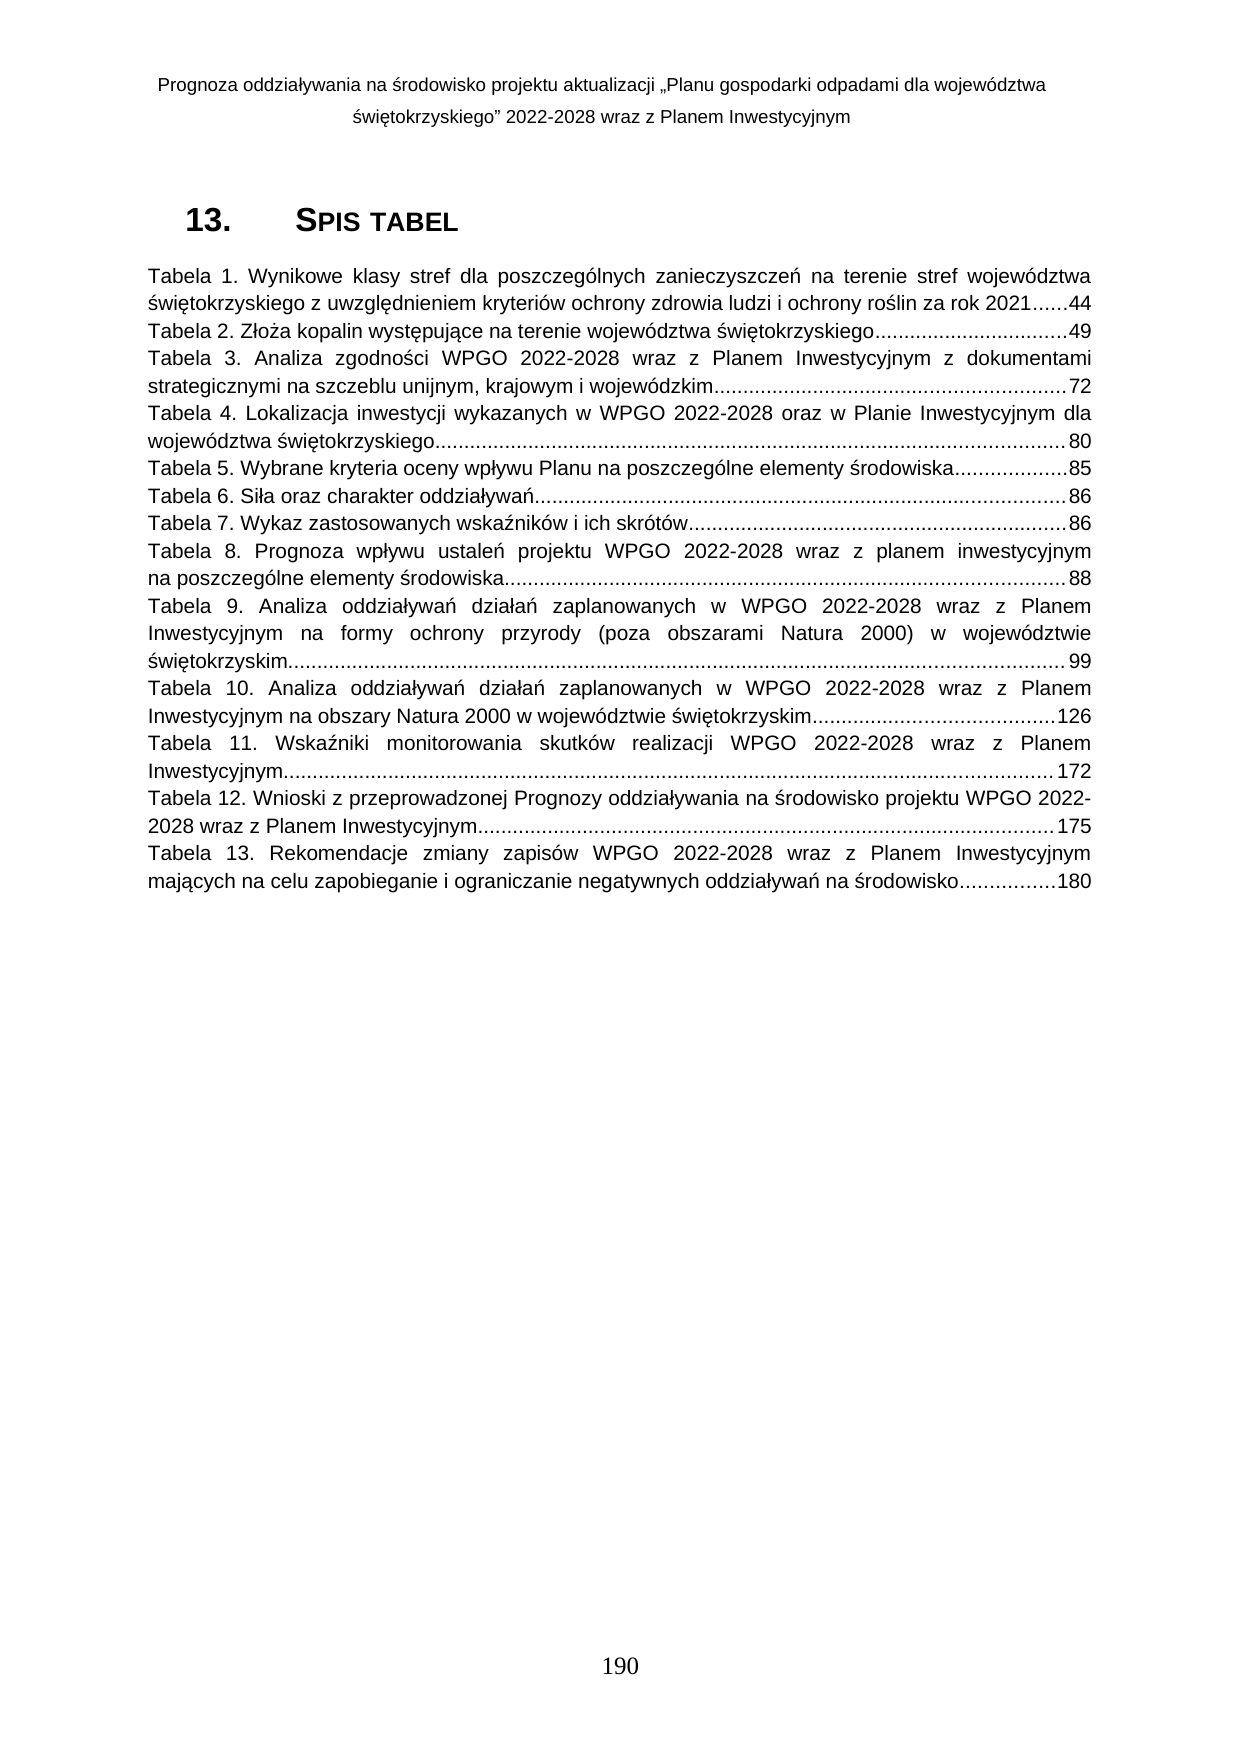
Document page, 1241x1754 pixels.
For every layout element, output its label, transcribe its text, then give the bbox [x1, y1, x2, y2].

text Tabela 13. Rekomendacje zmiany zapisów WPGO 2022-2028 wraz z Planem Inwestycyjnym mających na celu zapobieganie i ograniczanie negatywnych oddziaływań na środowisko 180 [148, 841, 1093, 893]
text Tabela 12. Wnioski z przeprowadzonej Prognozy oddziaływania na środowisko projektu WPGO 2022-2028 wraz z Planem Inwestycyjnym 175 [148, 786, 1093, 838]
list Spis tabel [185, 200, 1093, 239]
text Tabela 7. Wykaz zastosowanych wskaźników i ich skrótów 86 [148, 511, 1093, 535]
text Tabela 6. Siła oraz charakter oddziaływań 86 [148, 484, 1093, 508]
text Tabela 1. Wynikowe klasy stref dla poszczególnych zanieczyszczeń na terenie stref województwa świętokrzyskiego z uwzględnieniem kryteriów ochrony zdrowia ludzi i ochrony roślin za rok 2021 44 [148, 264, 1093, 315]
text Tabela 10. Analiza oddziaływań działań zaplanowanych w WPGO 2022-2028 wraz z Planem Inwestycyjnym na obszary Natura 2000 w województwie świętokrzyskim 126 [148, 676, 1093, 728]
text Tabela 11. Wskaźniki monitorowania skutków realizacji WPGO 2022-2028 wraz z Planem Inwestycyjnym 172 [148, 731, 1093, 783]
text Tabela 3. Analiza zgodności WPGO 2022-2028 wraz z Planem Inwestycyjnym z dokumentami strategicznymi na szczeblu unijnym, krajowym i wojewódzkim 72 [148, 346, 1093, 398]
text Tabela 2. Złoża kopalin występujące na terenie województwa świętokrzyskiego 49 [148, 319, 1093, 343]
text Tabela 8. Prognoza wpływu ustaleń projektu WPGO 2022-2028 wraz z planem inwestycyjnym na poszczególne elementy środowiska 88 [148, 539, 1093, 590]
text Tabela 4. Lokalizacja inwestycji wykazanych w WPGO 2022-2028 oraz w Planie Inwestycyjnym dla województwa świętokrzyskiego 80 [148, 401, 1093, 453]
text Tabela 9. Analiza oddziaływań działań zaplanowanych w WPGO 2022-2028 wraz z Planem Inwestycyjnym na formy ochrony przyrody (poza obszarami Natura 2000) w województwie świętokrzyskim 99 [148, 594, 1093, 673]
text Tabela 5. Wybrane kryteria oceny wpływu Planu na poszczególne elementy środowiska 85 [148, 456, 1093, 480]
